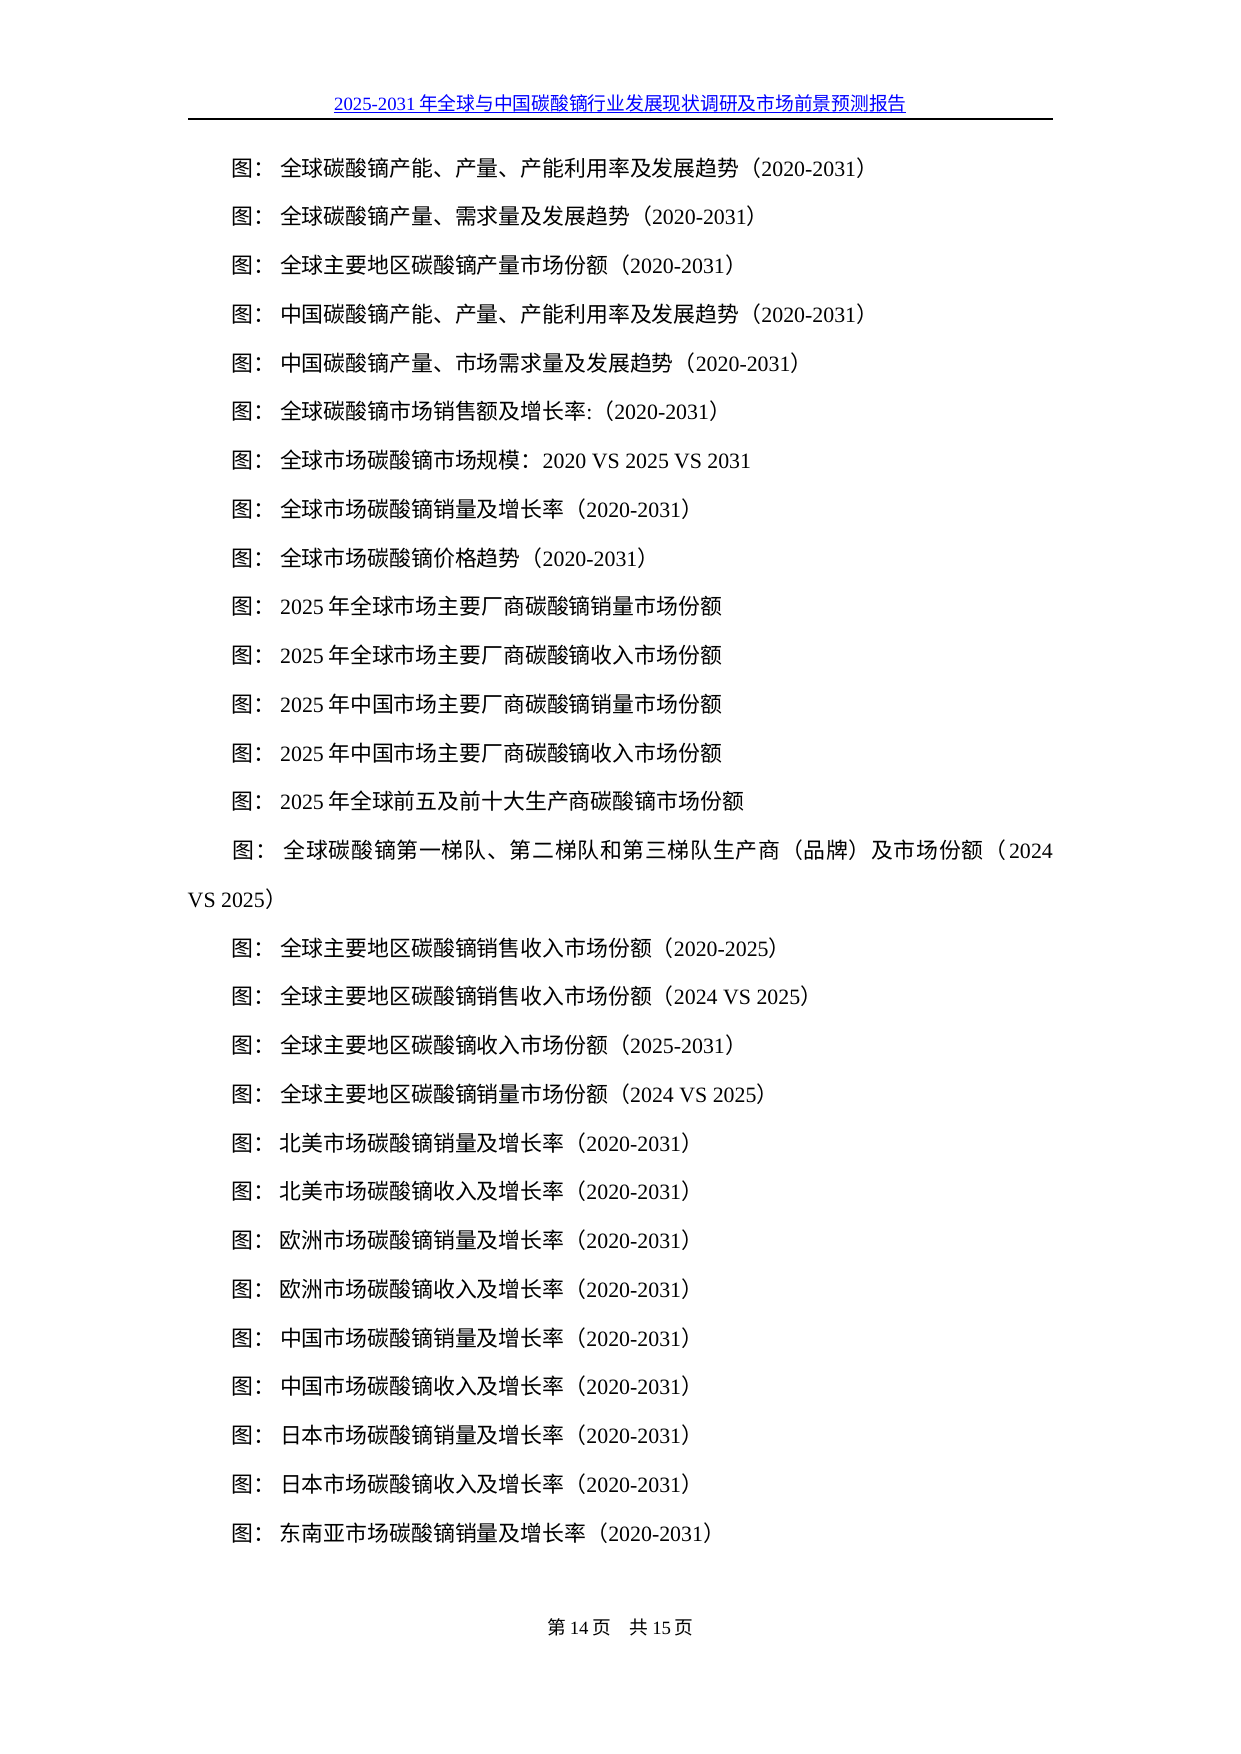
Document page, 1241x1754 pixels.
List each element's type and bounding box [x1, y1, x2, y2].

text [187, 150, 1053, 1548]
